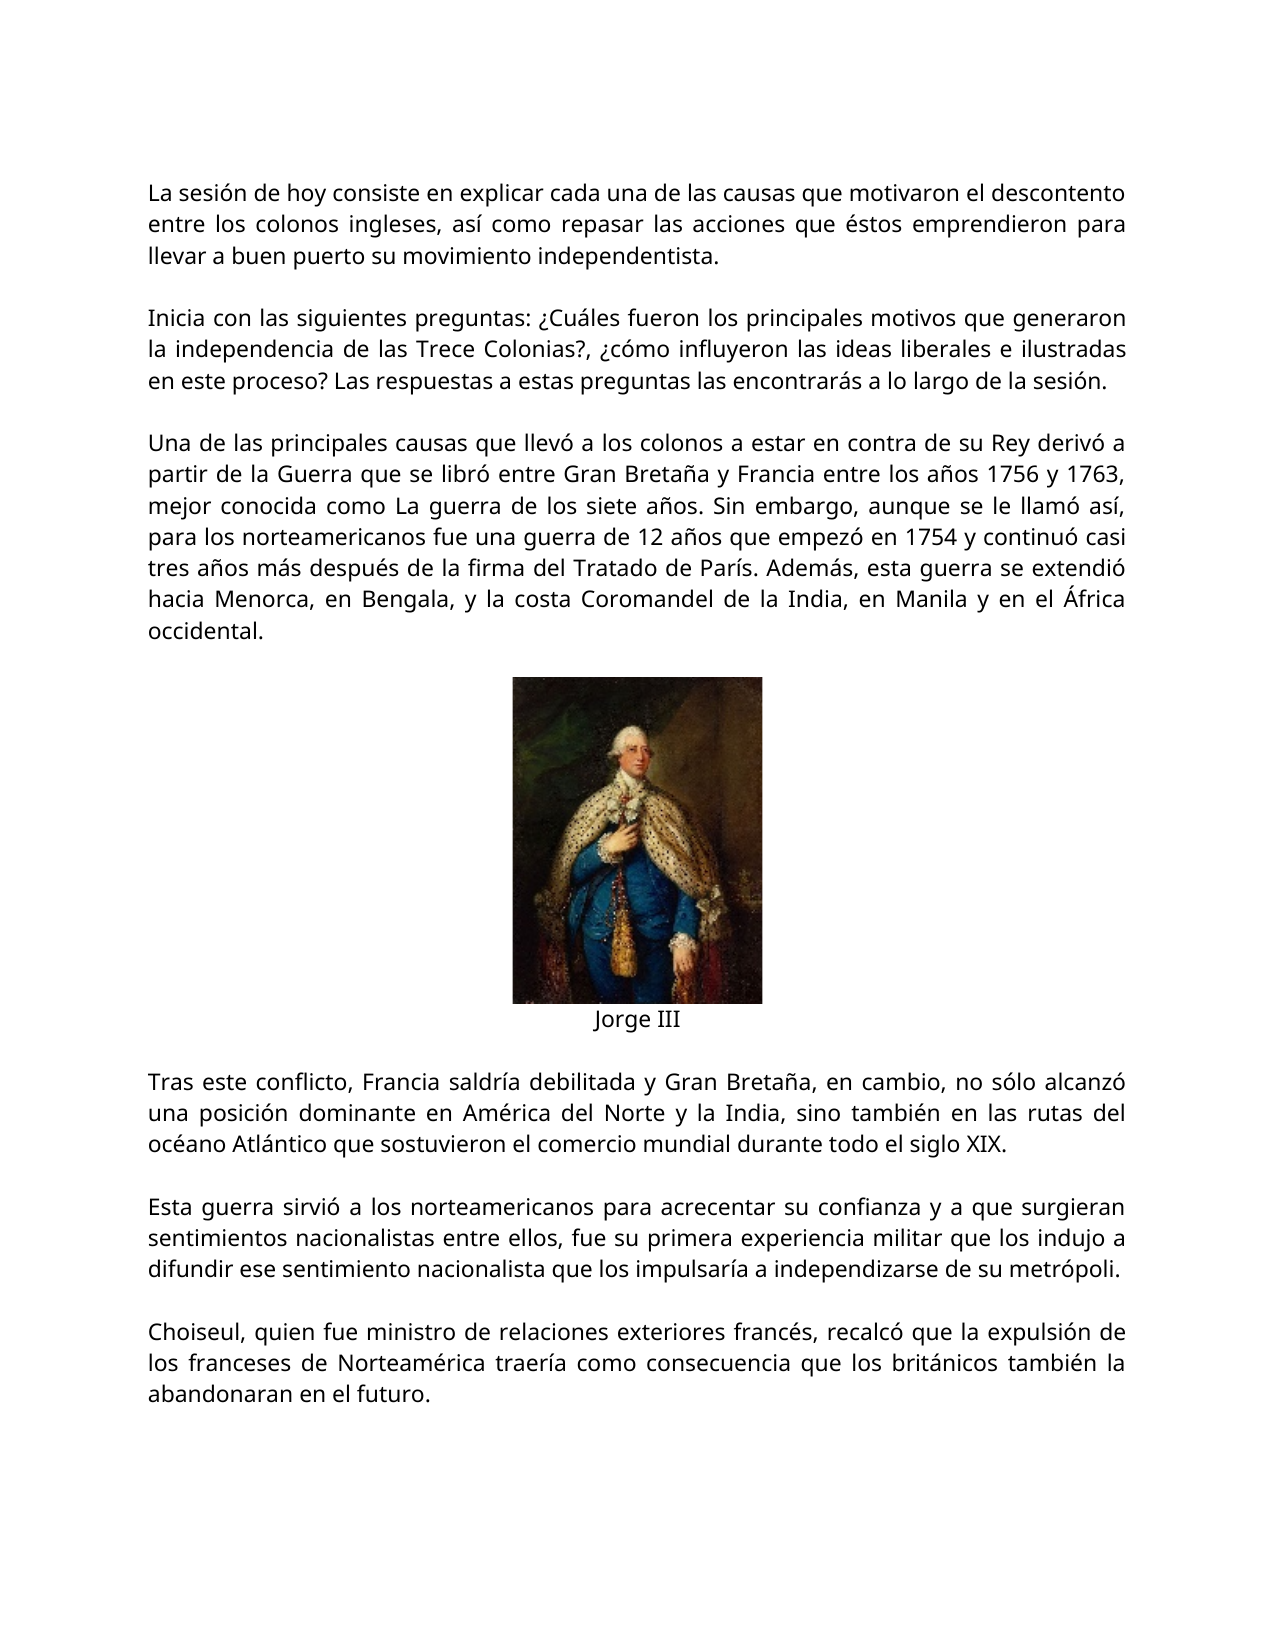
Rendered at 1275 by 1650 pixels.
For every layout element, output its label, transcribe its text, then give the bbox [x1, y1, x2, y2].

text Choiseul, quien fue ministro de relaciones exteriores francés, recalcó que la expulsión de los franceses de Norteamérica traería como consecuencia que los británicos también la abandonaran en el futuro. [148, 1316, 1127, 1409]
text Esta guerra sirvió a los norteamericanos para acrecentar su confianza y a que surgieran sentimientos nacionalistas entre ellos, fue su primera experiencia militar que los indujo a difundir ese sentimiento nacionalista que los impulsaría a independizarse de su metrópoli. [148, 1191, 1127, 1284]
text La sesión de hoy consiste en explicar cada una de las causas que motivaron el descontento entre los colonos ingleses, así como repasar las acciones que éstos emprendieron para llevar a buen puerto su movimiento independentista. [148, 177, 1127, 271]
text Tras este conflicto, Francia saldría debilitada y Gran Bretaña, en cambio, no sólo alcanzó una posición dominante en América del Norte y la India, sino también en las rutas del océano Atlántico que sostuvieron el comercio mundial durante todo el siglo XIX. [148, 1066, 1127, 1159]
picture [512, 677, 763, 1004]
text Inicia con las siguientes preguntas: ¿Cuáles fueron los principales motivos que generaron la independencia de las Trece Colonias?, ¿cómo influyeron las ideas liberales e ilustradas en este proceso? Las respuestas a estas preguntas las encontrarás a lo largo de la sesión. [148, 302, 1127, 396]
text Una de las principales causas que llevó a los colonos a estar en contra de su Rey derivó a partir de la Guerra que se libró entre Gran Bretaña y Francia entre los años 1756 y 1763, mejor conocida como La guerra de los siete años. Sin embargo, aunque se le llamó así, para los norteamericanos fue una guerra de 12 años que empezó en 1754 y continuó casi tres años más después de la firma del Tratado de París. Además, esta guerra se extendió hacia Menorca, en Bengala, y la costa Coromandel de la India, en Manila y en el África occidental. [148, 427, 1127, 646]
text Jorge III [148, 1003, 1127, 1034]
